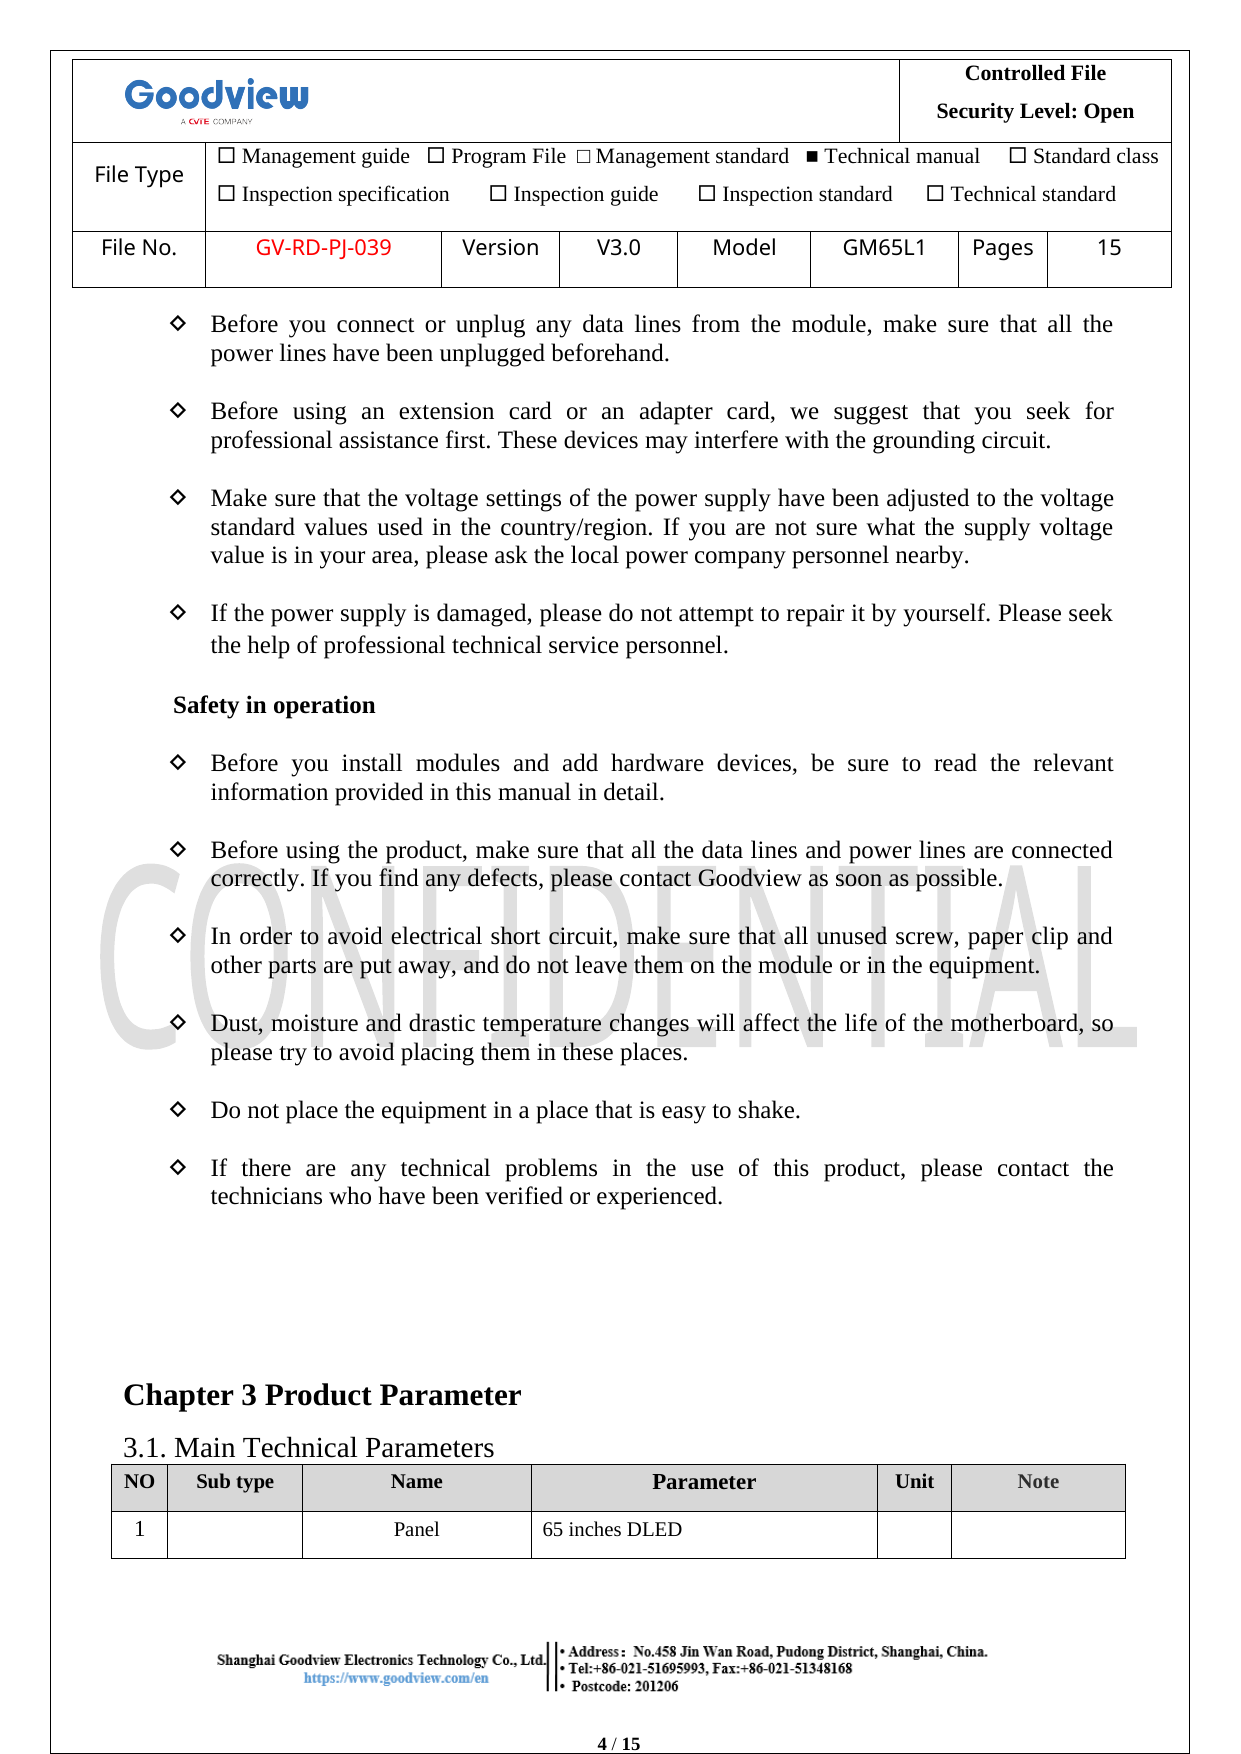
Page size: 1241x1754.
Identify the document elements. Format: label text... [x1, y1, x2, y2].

table_header Name [303, 1465, 531, 1511]
picture [82, 60, 349, 142]
subtitle 3.1. Main Technical Parameters [123, 1430, 1115, 1463]
list Do not place the equipment in a place that is easy to shake. [167, 1095, 1115, 1123]
table_header Parameter [532, 1465, 877, 1511]
subtitle Chapter 3 Product Parameter [123, 1376, 1115, 1412]
table_cell 65 inches DLED [532, 1512, 877, 1558]
picture [186, 1624, 1043, 1706]
list Before using an extension card or an adapter card, we suggest that you seek for professional assistance first. These devices may interfere with the grounding circuit. [167, 396, 1115, 454]
list Dust, moisture and drastic temperature changes will affect the life of the motherboard, so please try to avoid placing them in these places. [167, 1008, 1115, 1066]
table_cell 1 [112, 1512, 167, 1558]
table_header Unit [878, 1465, 951, 1511]
table_cell [878, 1512, 951, 1558]
list If there are any technical problems in the use of this product, please contact the technicians who have been verified or experienced. [167, 1153, 1115, 1210]
list Make sure that the voltage settings of the power supply have been adjusted to the voltage standard values used in the country/region. If you are not sure what the supply voltage value is in your area, please ask the local power company personnel nearby. [167, 483, 1115, 569]
table_header Sub type [168, 1465, 302, 1511]
list Before you connect or unplug any data lines from the module, make sure that all the power lines have been unplugged beforehand. [167, 309, 1115, 367]
table_header Note [952, 1465, 1125, 1511]
table_cell Panel [303, 1512, 531, 1558]
list In order to avoid electrical short circuit, make sure that all unused screw, paper clip and other parts are put away, and do not leave them on the module or in the equipment. [167, 921, 1115, 979]
list Before using the product, make sure that all the data lines and power lines are connected correctly. If you find any defects, please contact Goodview as soon as possible. [167, 835, 1115, 892]
table_cell [952, 1512, 1125, 1558]
list If the power supply is damaged, please do not attempt to repair it by yourself. Please seek the help of professional technical service personnel. [167, 598, 1115, 661]
text Safety in operation [123, 690, 1115, 719]
table_header NO [112, 1465, 167, 1511]
list Before you install modules and add hardware devices, be sure to read the relevant information provided in this manual in detail. [167, 748, 1115, 806]
table_cell [168, 1512, 302, 1558]
